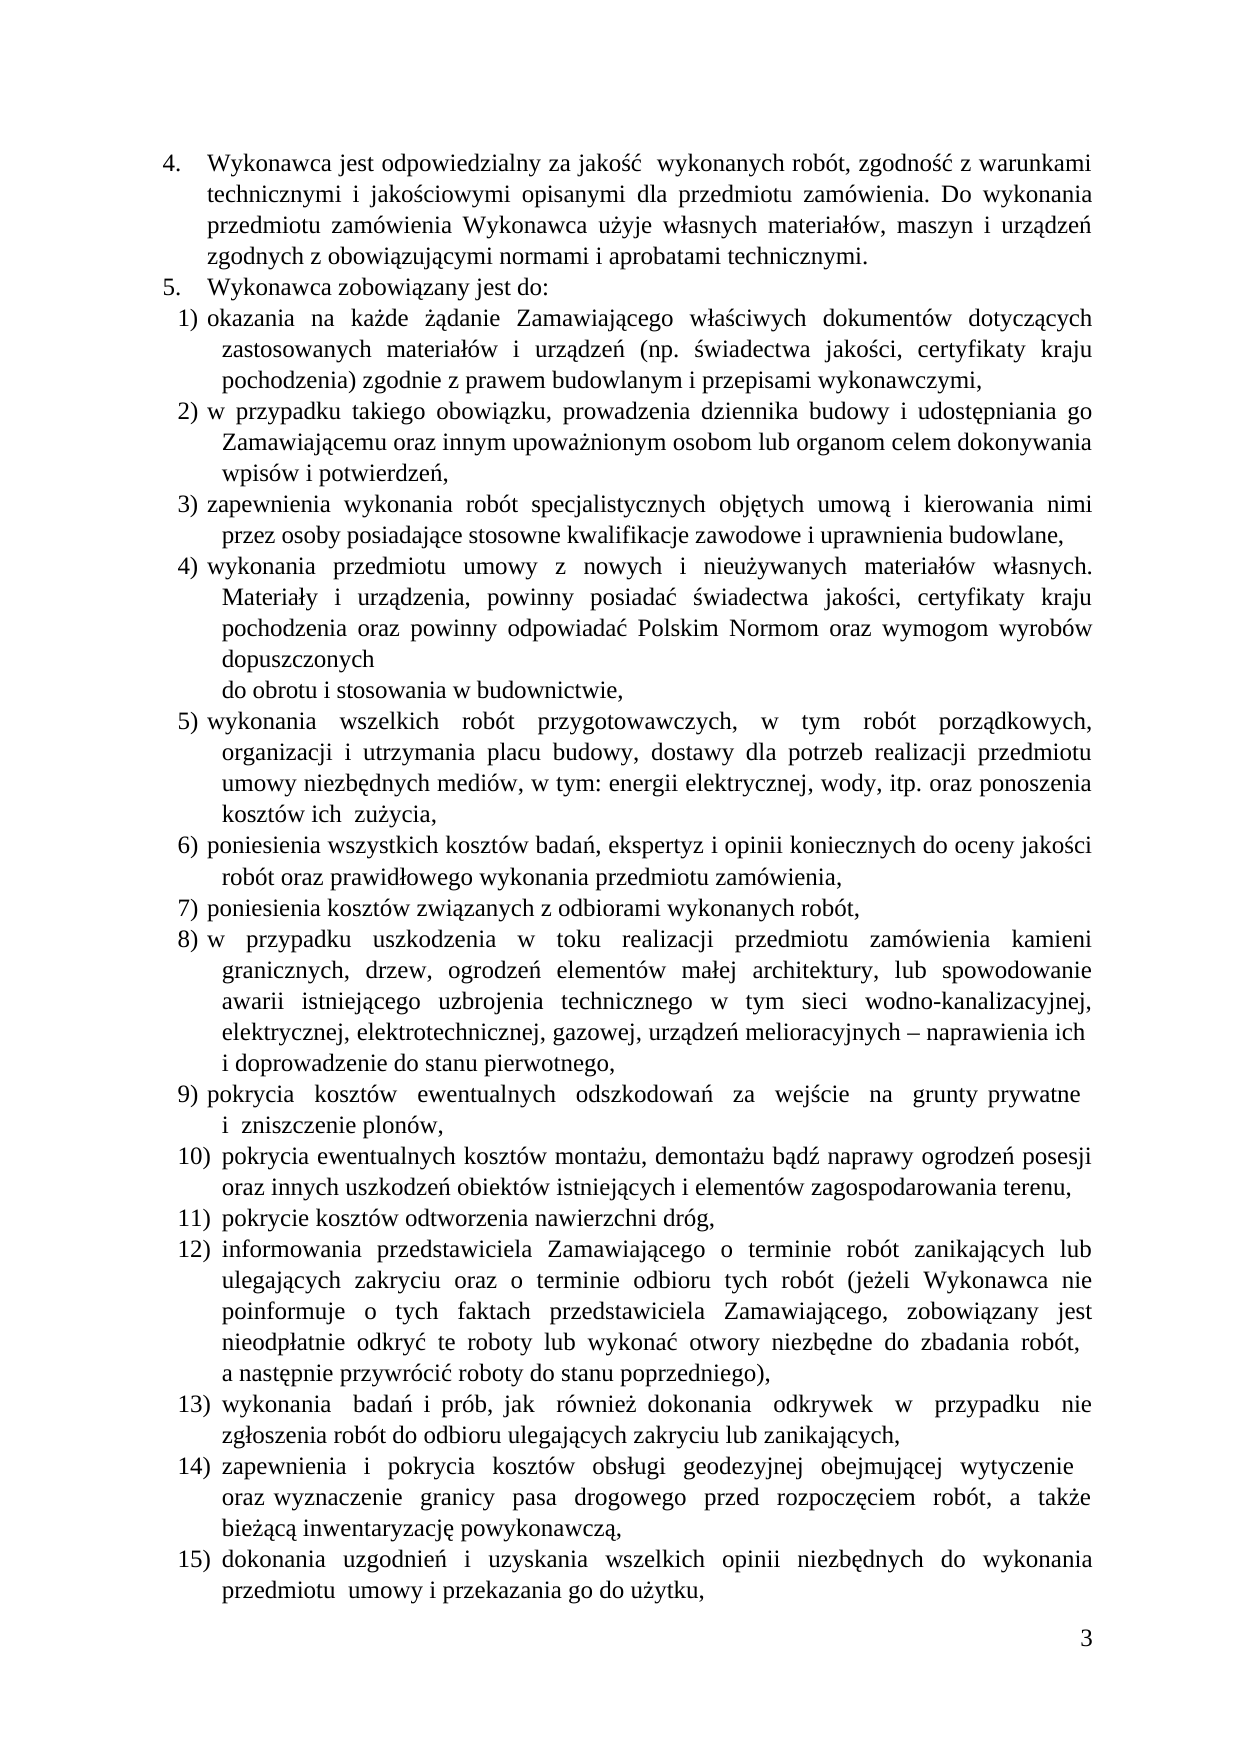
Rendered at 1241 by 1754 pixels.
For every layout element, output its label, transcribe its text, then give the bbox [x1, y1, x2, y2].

list poniesienia kosztów związanych z odbiorami wykonanych robót, [177, 893, 1093, 921]
list okazania na każde żądanie Zamawiającego właściwych dokumentów dotyczących zastosowanych materiałów i urządzeń (np. świadectwa jakości, certyfikaty kraju pochodzenia) zgodnie z prawem budowlanym i przepisami wykonawczymi, [177, 303, 1093, 394]
list wykonania wszelkich robót przygotowawczych, w tym robót porządkowych, organizacji i utrzymania placu budowy, dostawy dla potrzeb realizacji przedmiotu umowy niezbędnych mediów, w tym: energii elektrycznej, wody, itp. oraz ponoszenia kosztów ich zużycia, [177, 706, 1093, 828]
list zapewnienia i pokrycia kosztów obsługi geodezyjnej obejmującej wytyczenie oraz wyznaczenie granicy pasa drogowego przed rozpoczęciem robót, a także bieżącą inwentaryzację powykonawczą, [177, 1451, 1093, 1542]
list wykonania badań i prób, jak również dokonania odkrywek w przypadku nie zgłoszenia robót do odbioru ulegających zakryciu lub zanikających, [177, 1389, 1093, 1449]
list pokrycia kosztów ewentualnych odszkodowań za wejście na grunty prywatne i zniszczenie plonów, [177, 1079, 1093, 1139]
list Wykonawca zobowiązany jest do: [162, 272, 1093, 301]
list pokrycie kosztów odtworzenia nawierzchni dróg, [177, 1203, 1093, 1232]
list w przypadku uszkodzenia w toku realizacji przedmiotu zamówienia kamieni granicznych, drzew, ogrodzeń elementów małej architektury, lub spowodowanie awarii istniejącego uzbrojenia technicznego w tym sieci wodno-kanalizacyjnej, elektrycznej, elektrotechnicznej, gazowej, urządzeń melioracyjnych – naprawienia ich i doprowadzenie do stanu pierwotnego, [177, 924, 1093, 1077]
list wykonania przedmiotu umowy z nowych i nieużywanych materiałów własnych. Materiały i urządzenia, powinny posiadać świadectwa jakości, certyfikaty kraju pochodzenia oraz powinny odpowiadać Polskim Normom oraz wymogom wyrobów dopuszczonych do obrotu i stosowania w budownictwie, [177, 551, 1093, 704]
list informowania przedstawiciela Zamawiającego o terminie robót zanikających lub ulegających zakryciu oraz o terminie odbioru tych robót (jeżeli Wykonawca nie poinformuje o tych faktach przedstawiciela Zamawiającego, zobowiązany jest nieodpłatnie odkryć te roboty lub wykonać otwory niezbędne do zbadania robót, a następnie przywrócić roboty do stanu poprzedniego), [177, 1234, 1093, 1387]
list pokrycia ewentualnych kosztów montażu, demontażu bądź naprawy ogrodzeń posesji oraz innych uszkodzeń obiektów istniejących i elementów zagospodarowania terenu, [177, 1141, 1093, 1201]
list zapewnienia wykonania robót specjalistycznych objętych umową i kierowania nimi przez osoby posiadające stosowne kwalifikacje zawodowe i uprawnienia budowlane, [177, 489, 1093, 549]
list poniesienia wszystkich kosztów badań, ekspertyz i opinii koniecznych do oceny jakości robót oraz prawidłowego wykonania przedmiotu zamówienia, [177, 831, 1093, 890]
list dokonania uzgodnień i uzyskania wszelkich opinii niezbędnych do wykonania przedmiotu umowy i przekazania go do użytku, [177, 1544, 1093, 1604]
list Wykonawca jest odpowiedzialny za jakość wykonanych robót, zgodność z warunkami technicznymi i jakościowymi opisanymi dla przedmiotu zamówienia. Do wykonania przedmiotu zamówienia Wykonawca użyje własnych materiałów, maszyn i urządzeń zgodnych z obowiązującymi normami i aprobatami technicznymi. [162, 148, 1093, 269]
list w przypadku takiego obowiązku, prowadzenia dziennika budowy i udostępniania go Zamawiającemu oraz innym upoważnionym osobom lub organom celem dokonywania wpisów i potwierdzeń, [177, 396, 1093, 487]
